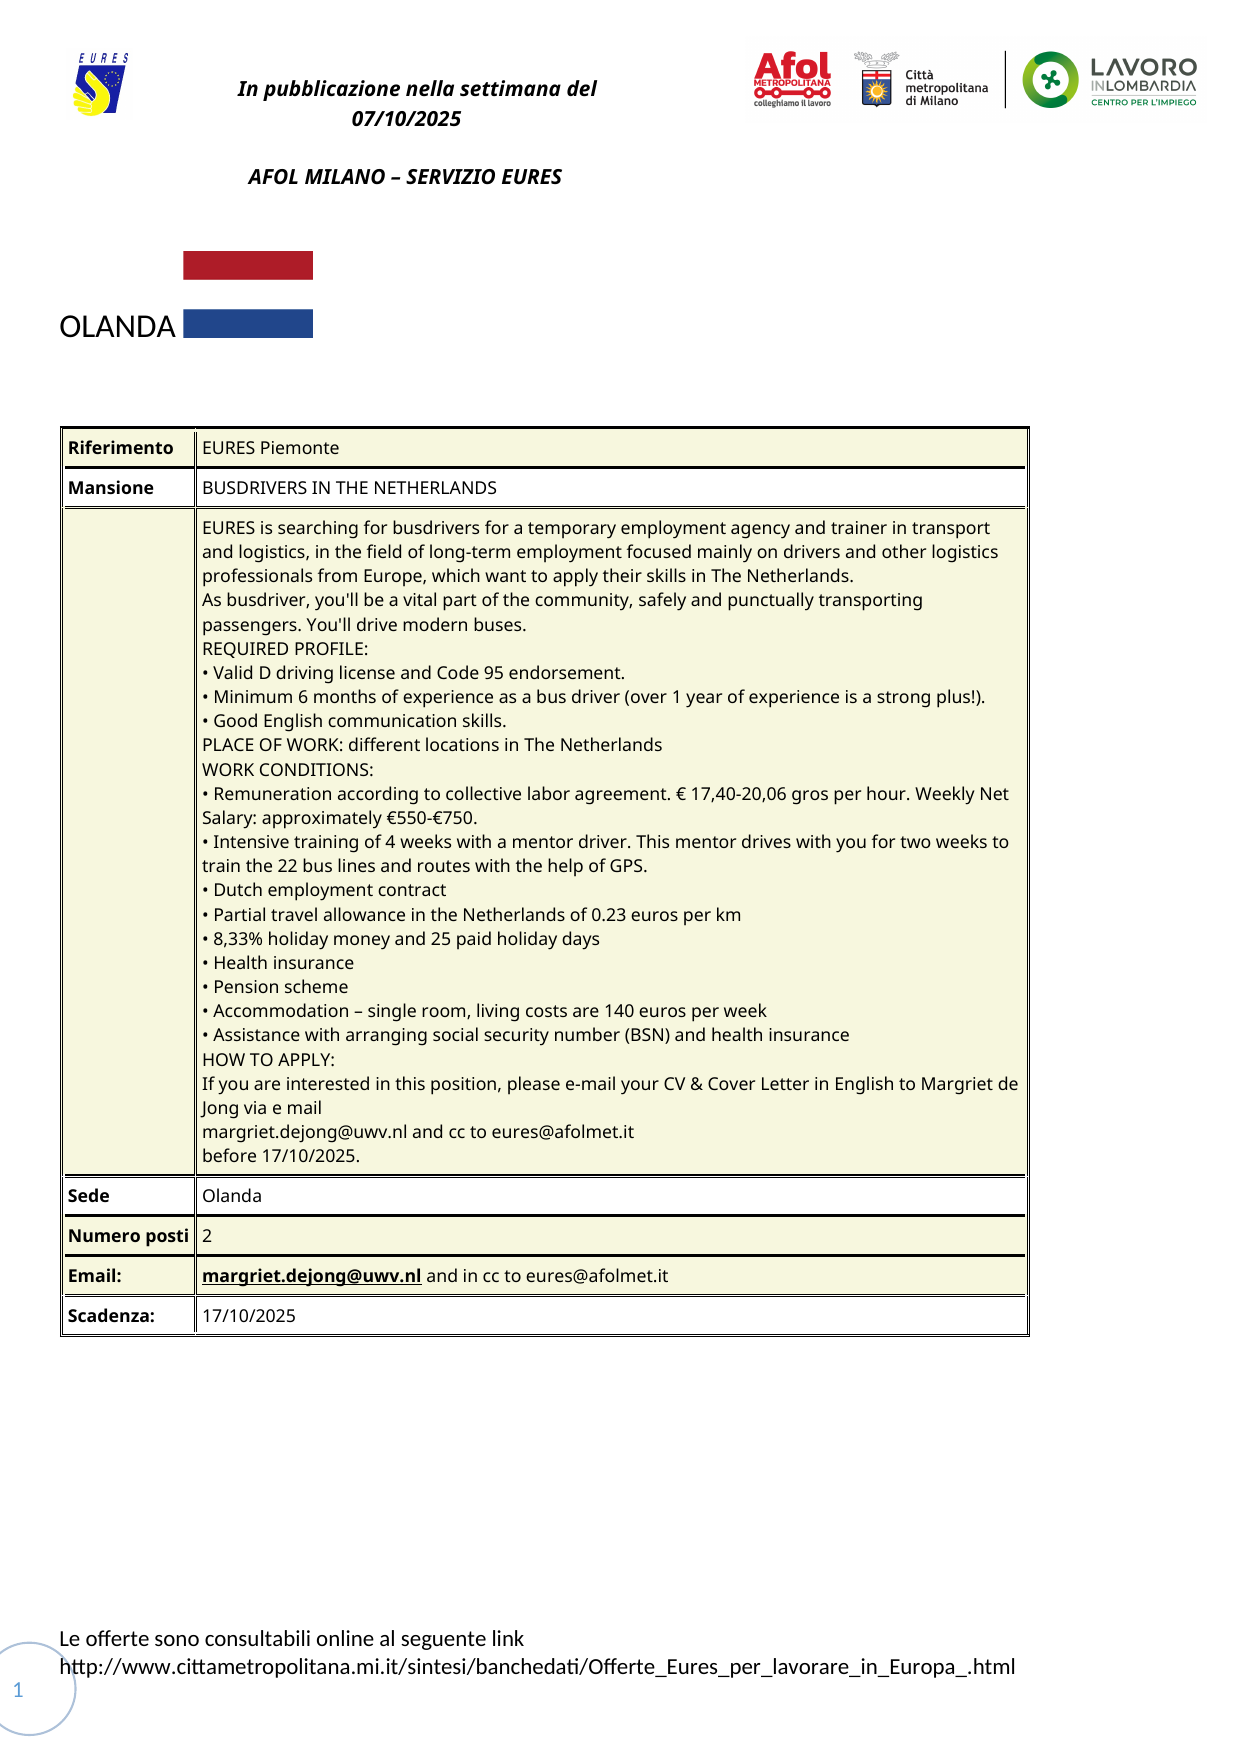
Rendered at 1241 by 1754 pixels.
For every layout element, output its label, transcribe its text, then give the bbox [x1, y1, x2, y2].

table_cell Email: [63, 1254, 194, 1294]
picture [65, 48, 134, 120]
table_header Riferimento [63, 429, 196, 466]
table_cell BUSDRIVERS IN THE NETHERLANDS [197, 466, 1027, 506]
table_cell Olanda [197, 1174, 1027, 1214]
text OLANDA [59, 251, 1240, 346]
table_cell margriet.dejong@uwv.nl and in cc to eures@afolmet.it [197, 1254, 1027, 1294]
table_cell [61, 506, 196, 1174]
table_header EURES Piemonte [196, 429, 1027, 466]
table_cell Sede [63, 1174, 194, 1214]
table_cell EURES is searching for busdrivers for a temporary employment agency and trainer in transport and logistics, in the field of long-term employment focused mainly on drivers and other logistics professionals from Europe, which want to apply their skills in The Netherlands. As busdriver, you'll be a vital part of the community, safely and punctually transporting passengers. You'll drive modern buses. REQUIRED PROFILE: • Valid D driving license and Code 95 endorsement. • Minimum 6 months of experience as a bus driver (over 1 year of experience is a strong plus!). • Good English communication skills. PLACE OF WORK: different locations in The Netherlands WORK CONDITIONS: • Remuneration according to collective labor agreement. € 17,40-20,06 gros per hour. Weekly Net Salary: approximately €550-€750. • Intensive training of 4 weeks with a mentor driver. This mentor drives with you for two weeks to train the 22 bus lines and routes with the help of GPS. • Dutch employment contract • Partial travel allowance in the Netherlands of 0.23 euros per km • 8,33% holiday money and 25 paid holiday days • Health insurance • Pension scheme • Accommodation – single room, living costs are 140 euros per week • Assistance with arranging social security number (BSN) and health insurance HOW TO APPLY: If you are interested in this position, please e-mail your CV & Cover Letter in English to Margriet de Jong via e mail margriet.dejong@uwv.nl and cc to eures@afolmet.it before 17/10/2025. [196, 506, 1028, 1174]
table_cell Numero posti [63, 1214, 194, 1254]
table_cell 2 [197, 1214, 1027, 1254]
picture [183, 251, 313, 338]
picture [745, 36, 1208, 123]
table_cell 17/10/2025 [196, 1294, 1028, 1334]
table_cell Scadenza: [61, 1294, 196, 1334]
table_cell Mansione [63, 466, 194, 506]
